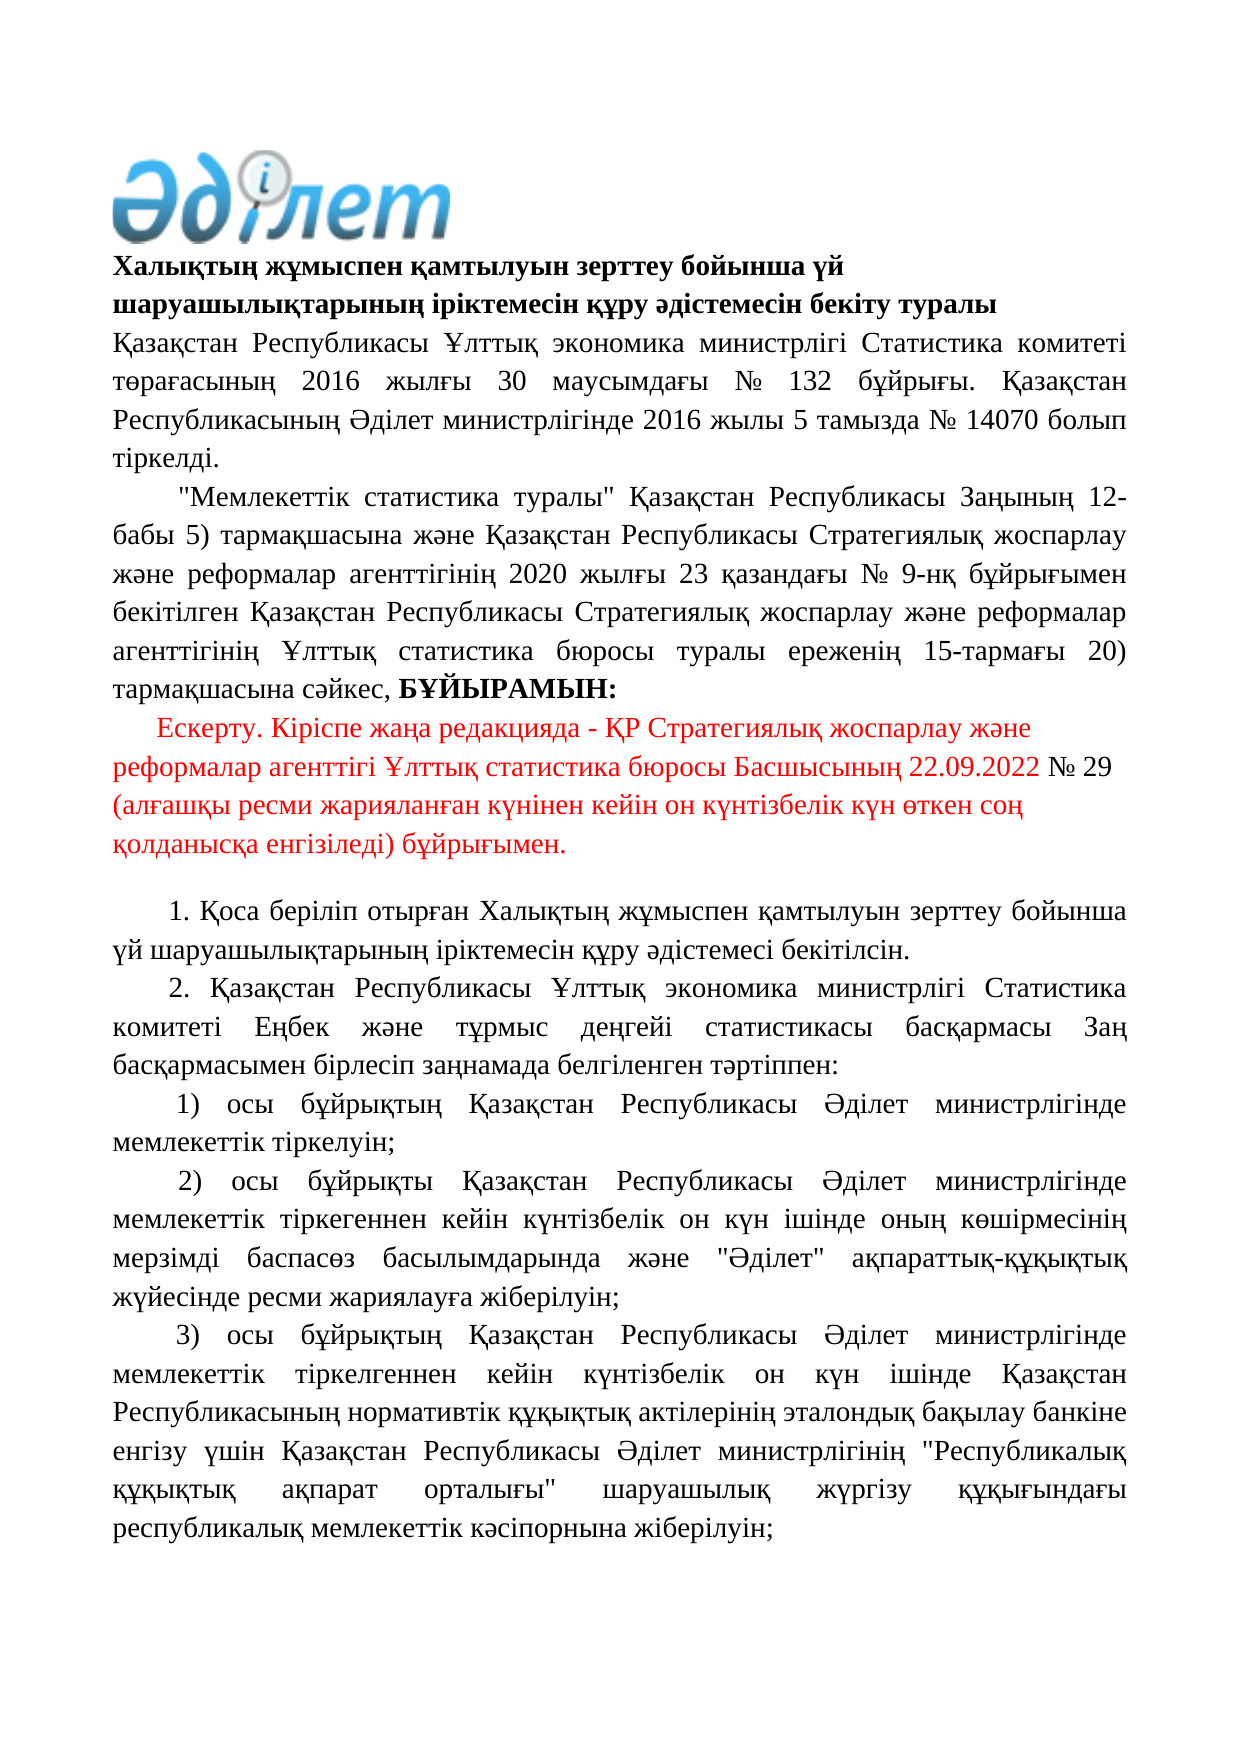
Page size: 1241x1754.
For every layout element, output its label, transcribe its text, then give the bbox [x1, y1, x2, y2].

text 2. Қазақстан Республикасы Ұлттық экономика министрлігі Статистика комитеті Еңбек және тұрмыс деңгейі статистикасы басқармасы Заң басқармасымен бірлесіп заңнамада белгіленген тәртіппен: [112, 970, 1128, 1081]
text 3) осы бұйрықтың Қазақстан Республикасы Әділет министрлігінде мемлекеттік тіркелгеннен кейін күнтізбелік он күн ішінде Қазақстан Республикасының нормативтік құқықтық актілерінің эталондық бақылау банкіне енгізу үшін Қазақстан Республикасы Әділет министрлігінің "Республикалық құқықтық ақпарат орталығы" шаруашылық жүргізу құқығындағы республикалық мемлекеттік кәсіпорнына жіберілуін; [112, 1317, 1128, 1543]
text "Мемлекеттік статистика туралы" Қазақстан Республикасы Заңының 12-бабы 5) тармақшасына және Қазақстан Республикасы Стратегиялық жоспарлау және реформалар агенттігінің 2020 жылғы 23 қазандағы № 9-нқ бұйрығымен бекітілген Қазақстан Республикасы Стратегиялық жоспарлау және реформалар агенттігінің Ұлттық статистика бюросы туралы ереженің 15-тармағы 20) тармақшасына сәйкес, БҰЙЫРАМЫН: [112, 479, 1128, 705]
text Ескерту. Кіріспе жаңа редакцияда - ҚР Стратегиялық жоспарлау және реформалар агенттігі Ұлттық статистика бюросы Басшысының 22.09.2022 № 29 (алғашқы ресми жарияланған күнінен кейін он күнтізбелік күн өткен соң қолданысқа енгізіледі) бұйрығымен. [112, 710, 1128, 889]
picture [112, 150, 451, 244]
text 1) осы бұйрықтың Қазақстан Республикасы Әділет министрлігінде мемлекеттік тіркелуін; [112, 1086, 1128, 1158]
text Халықтың жұмыспен қамтылуын зерттеу бойынша үй шаруашылықтарының іріктемесін құру әдістемесін бекіту туралы [112, 248, 1128, 320]
text Қазақстан Республикасы Ұлттық экономика министрлігі Статистика комитеті төрағасының 2016 жылғы 30 маусымдағы № 132 бұйрығы. Қазақстан Республикасының Әділет министрлігінде 2016 жылы 5 тамызда № 14070 болып тіркелді. [112, 325, 1128, 474]
text 2) осы бұйрықты Қазақстан Республикасы Әділет министрлігінде мемлекеттік тіркегеннен кейін күнтізбелік он күн ішінде оның көшірмесінің мерзімді баспасөз басылымдарында және "Әділет" ақпараттық-құқықтық жүйесінде ресми жариялауға жіберілуін; [112, 1163, 1128, 1312]
text 1. Қоса беріліп отырған Халықтың жұмыспен қамтылуын зерттеу бойынша үй шаруашылықтарының іріктемесін құру әдістемесі бекітілсін. [112, 893, 1128, 965]
